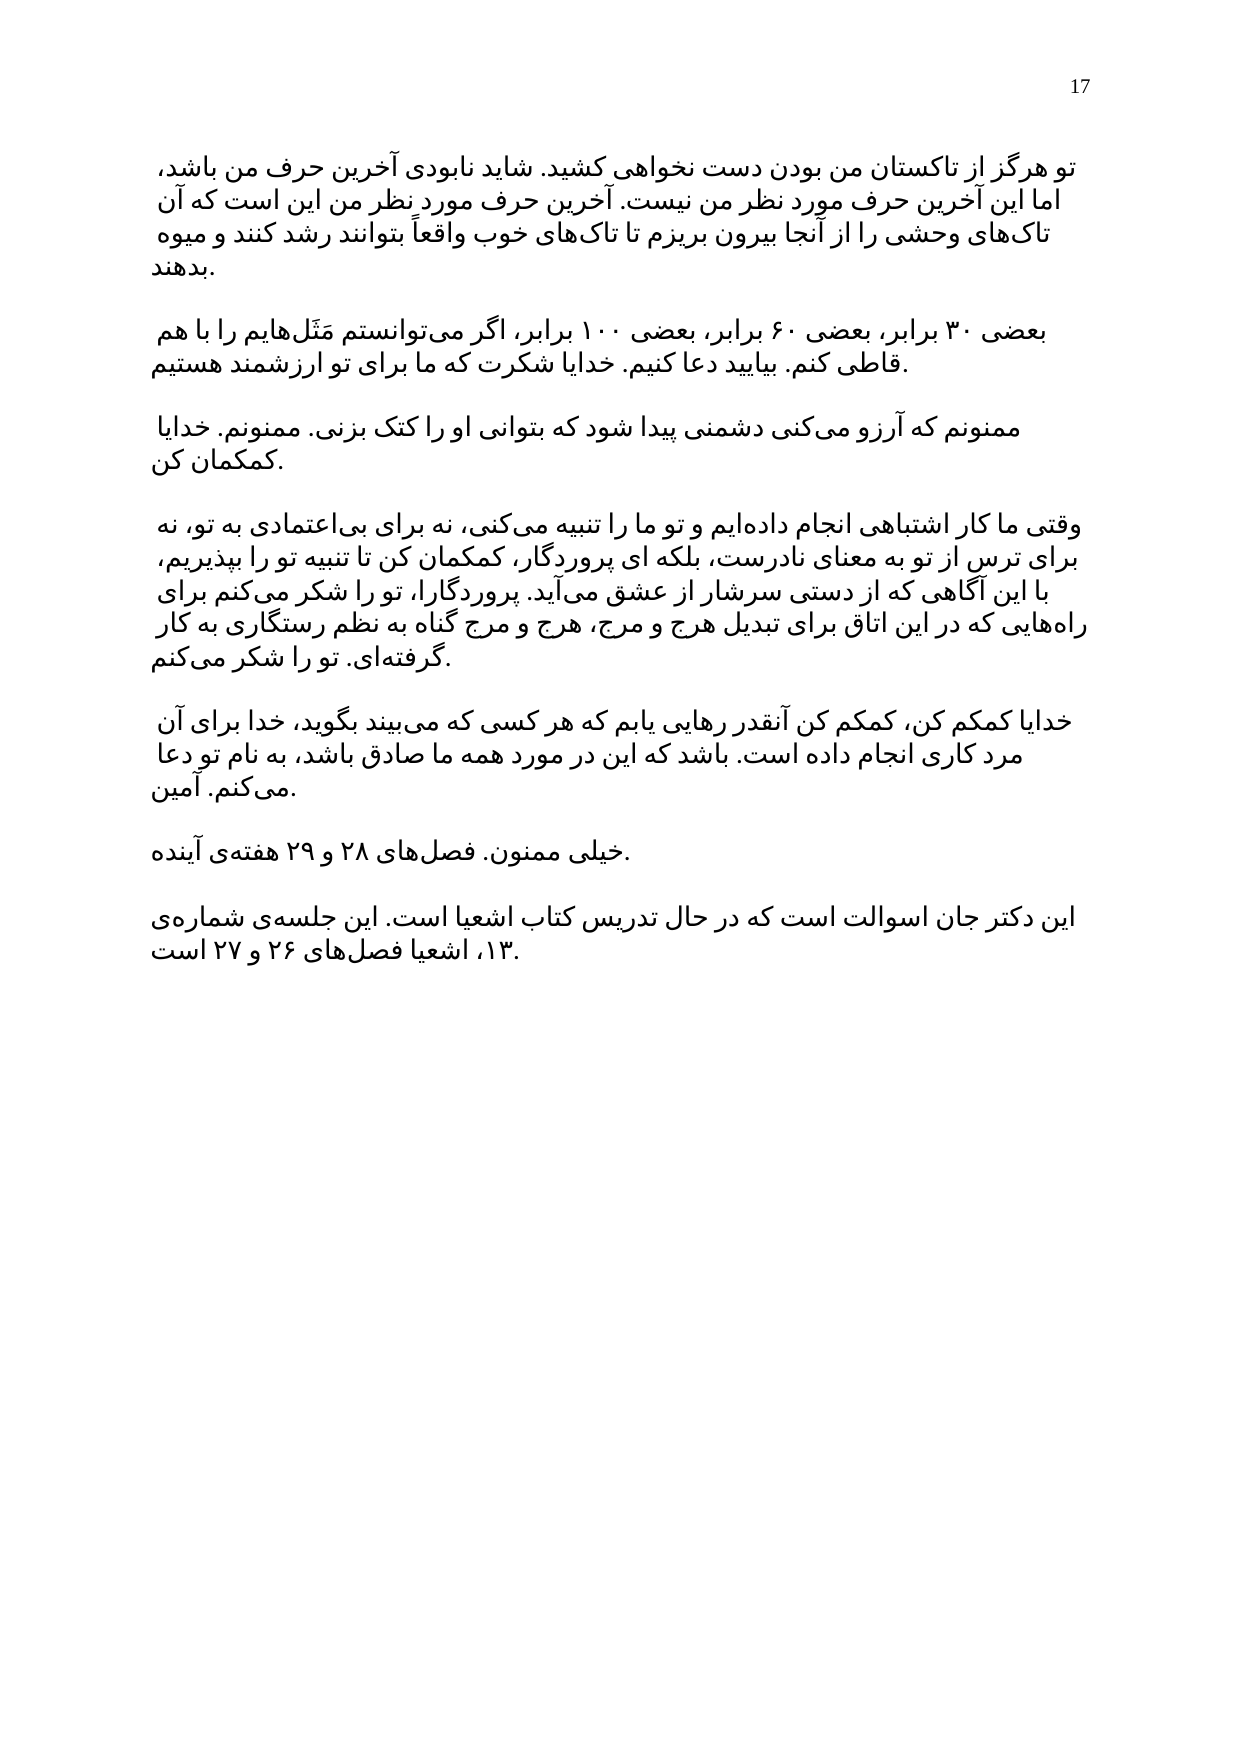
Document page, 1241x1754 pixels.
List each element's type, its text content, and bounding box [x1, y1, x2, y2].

text خدایا کمکم کن، کمکم کن آنقدر رهایی یابم که هر کسی که می‌بیند بگوید، خدا برای آن مرد کاری انجام داده است. باشد که این در مورد همه ما صادق باشد، به نام تو دعا می‌کنم. آمین. [150, 704, 1090, 803]
text وقتی ما کار اشتباهی انجام داده‌ایم و تو ما را تنبیه می‌کنی، نه برای بی‌اعتمادی به تو، نه برای ترس از تو به معنای نادرست، بلکه ای پروردگار، کمکمان کن تا تنبیه تو را بپذیریم، با این آگاهی که از دستی سرشار از عشق می‌آید. پروردگارا، تو را شکر می‌کنم برای راه‌هایی که در این اتاق برای تبدیل هرج و مرج، هرج و مرج گناه به نظم رستگاری به کار گرفته‌ای. تو را شکر می‌کنم. [150, 508, 1090, 673]
text بعضی ۳۰ برابر، بعضی ۶۰ برابر، بعضی ۱۰۰ برابر، اگر می‌توانستم مَثَل‌هایم را با هم قاطی کنم. بیایید دعا کنیم. خدایا شکرت که ما برای تو ارزشمند هستیم. [150, 313, 1090, 379]
text خیلی ممنون. فصل‌های ۲۸ و ۲۹ هفته‌ی آینده. این دکتر جان اسوالت است که در حال تدریس کتاب اشعیا است. این جلسه‌ی شماره‌ی ۱۳، اشعیا فصل‌های ۲۶ و ۲۷ است. [150, 834, 1090, 966]
text تو هرگز از تاکستان من بودن دست نخواهی کشید. شاید نابودی آخرین حرف من باشد، اما این آخرین حرف مورد نظر من نیست. آخرین حرف مورد نظر من این است که آن تاک‌های وحشی را از آنجا بیرون بریزم تا تاک‌های خوب واقعاً بتوانند رشد کنند و میوه بدهند. [150, 150, 1090, 282]
text ممنونم که آرزو می‌کنی دشمنی پیدا شود که بتوانی او را کتک بزنی. ممنونم. خدایا کمکمان کن. [150, 410, 1090, 476]
